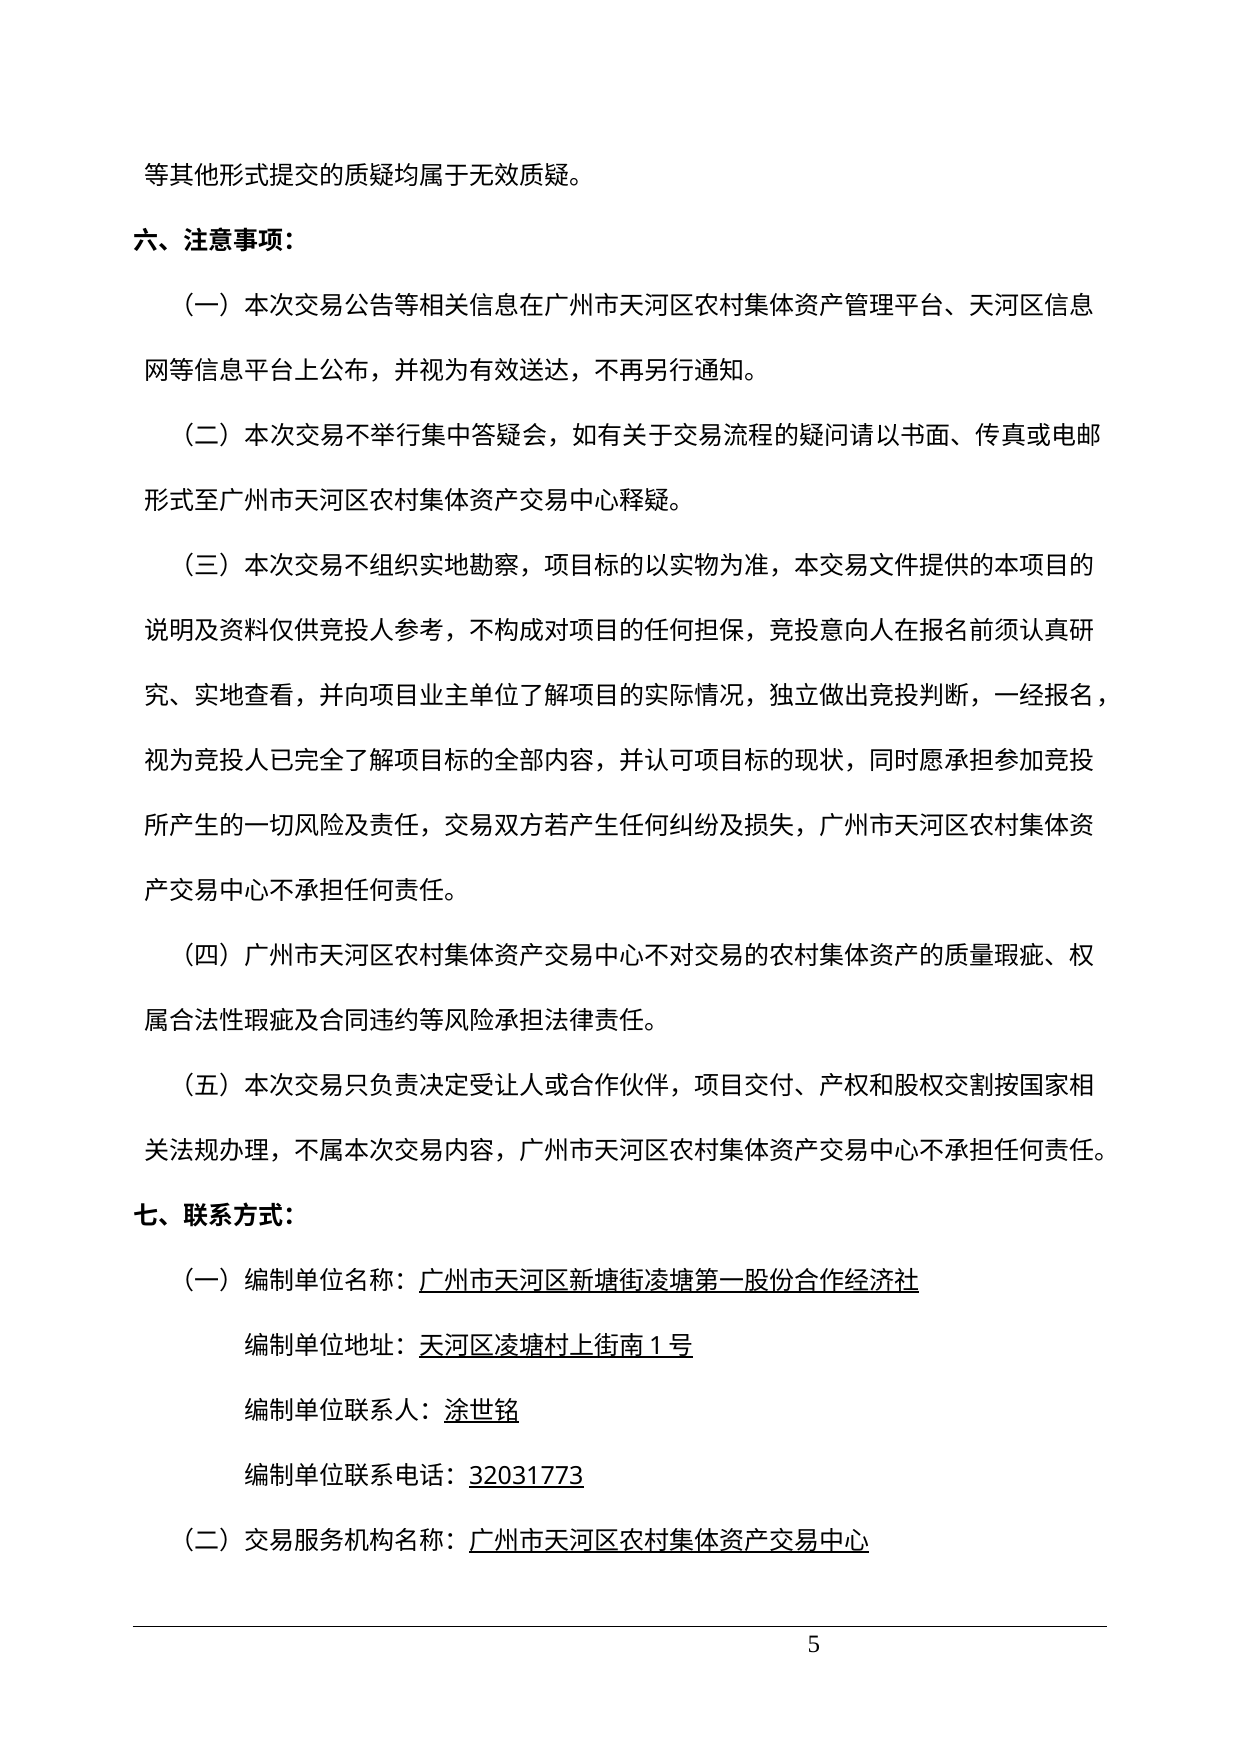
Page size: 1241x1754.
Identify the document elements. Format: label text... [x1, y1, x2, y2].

text （一）本次交易公告等相关信息在广州市天河区农村集体资产管理平台、天河区信息网等信息平台上公布，并视为有效送达，不再另行通知。 [144, 271, 1097, 401]
text 编制单位联系电话：32031773 [144, 1441, 1097, 1506]
text 编制单位地址：天河区凌塘村上街南1号 [144, 1311, 1097, 1376]
text （四）广州市天河区农村集体资产交易中心不对交易的农村集体资产的质量瑕疵、权属合法性瑕疵及合同违约等风险承担法律责任。 [144, 921, 1097, 1051]
text 六、注意事项： [133, 206, 1107, 271]
text （二）交易服务机构名称：广州市天河区农村集体资产交易中心 [144, 1506, 1097, 1571]
text （一）编制单位名称：广州市天河区新塘街凌塘第一股份合作经济社 [144, 1246, 1097, 1311]
text 编制单位联系人：涂世铭 [144, 1376, 1097, 1441]
text 七、联系方式： [133, 1181, 1107, 1246]
text （二）本次交易不举行集中答疑会，如有关于交易流程的疑问请以书面、传真或电邮形式至广州市天河区农村集体资产交易中心释疑。 [144, 401, 1105, 531]
text （五）本次交易只负责决定受让人或合作伙伴，项目交付、产权和股权交割按国家相关法规办理，不属本次交易内容，广州市天河区农村集体资产交易中心不承担任何责任。 [144, 1051, 1097, 1181]
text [144, 141, 1097, 206]
text （三）本次交易不组织实地勘察，项目标的以实物为准，本交易文件提供的本项目的说明及资料仅供竞投人参考，不构成对项目的任何担保，竞投意向人在报名前须认真研究、实地查看，并向项目业主单位了解项目的实际情况，独立做出竞投判断，一经报名，视为竞投人已完全了解项目标的全部内容，并认可项目标的现状，同时愿承担参加竞投所产生的一切风险及责任，交易双方若产生任何纠纷及损失，广州市天河区农村集体资产交易中心不承担任何责任。 [144, 531, 1097, 921]
